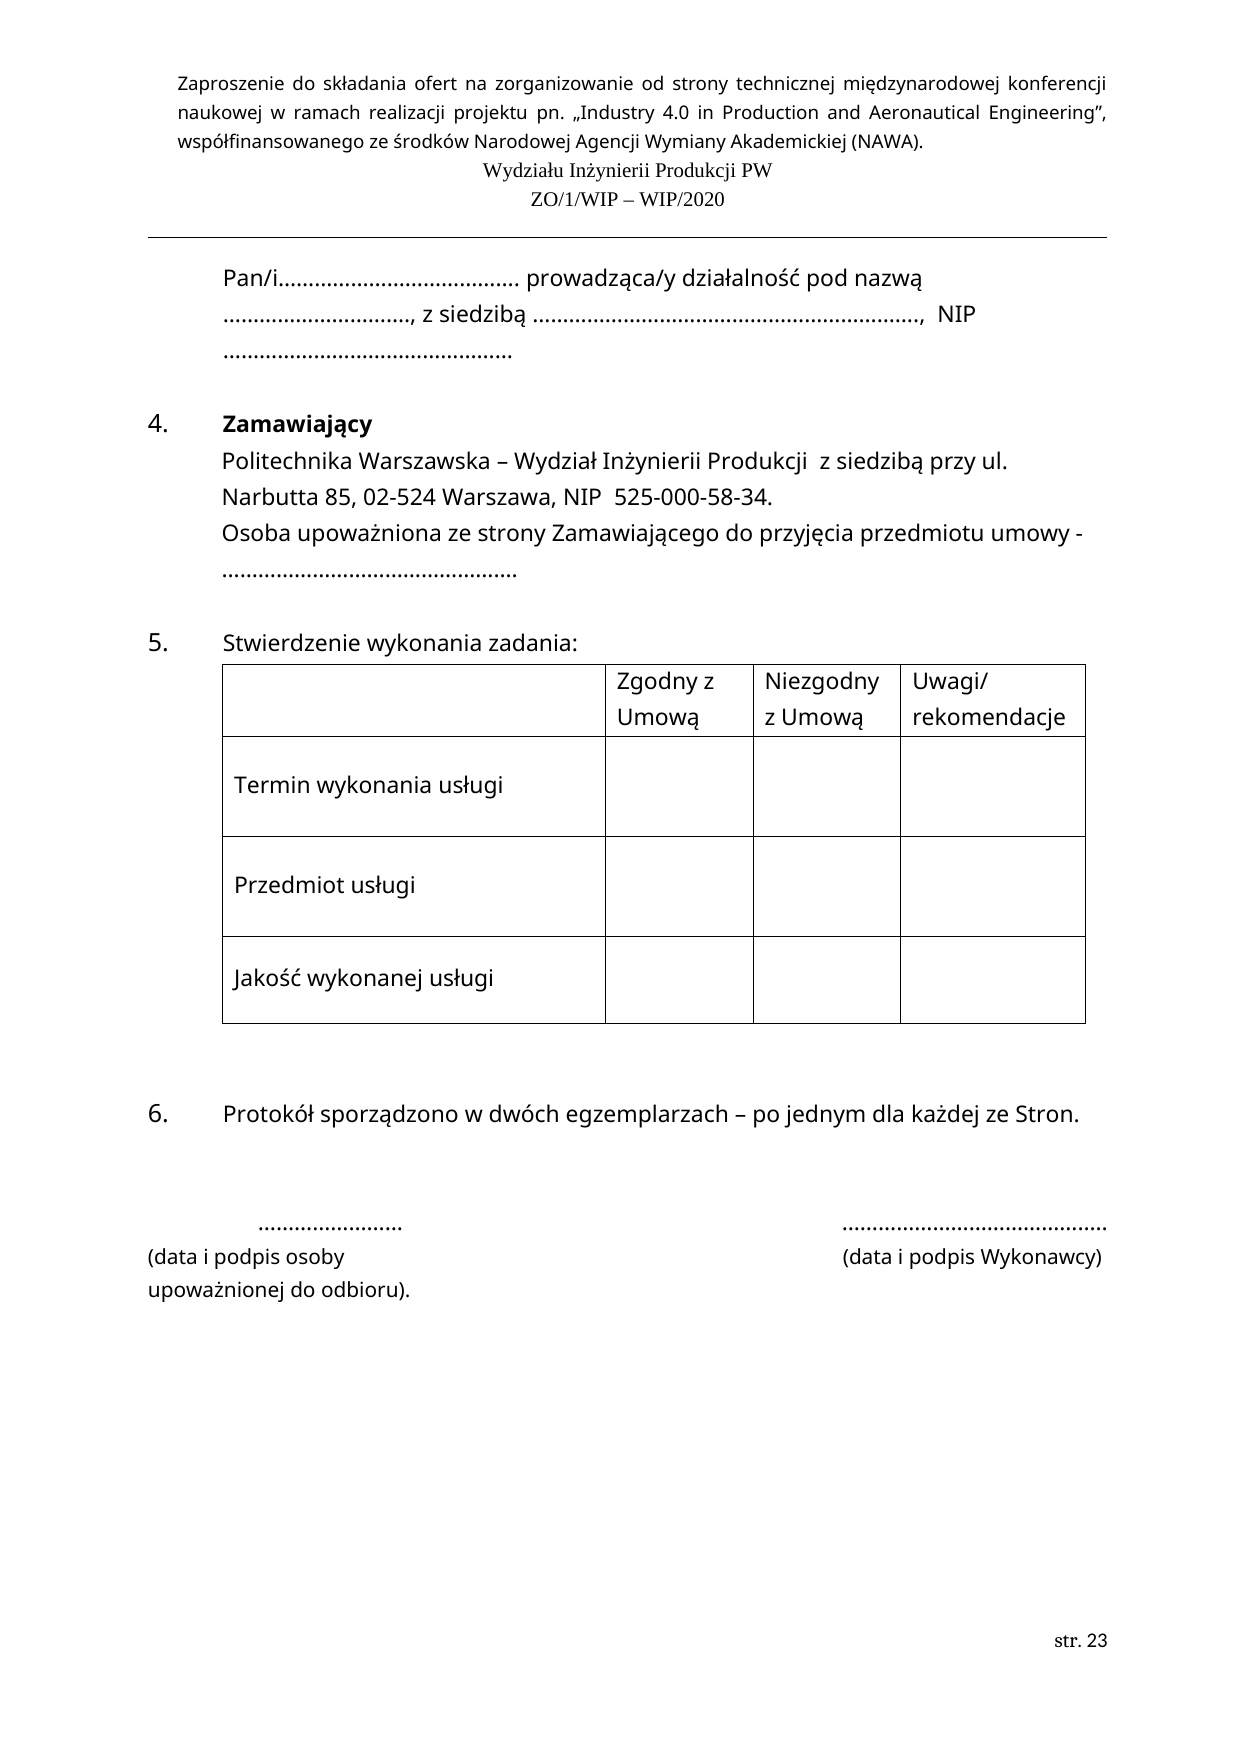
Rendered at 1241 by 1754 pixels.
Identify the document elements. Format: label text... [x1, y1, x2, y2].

table_cell Termin wykonania usługi [223, 737, 605, 836]
text upoważnionej do odbioru). [148, 1275, 1107, 1303]
table_cell [606, 837, 753, 936]
table_cell Jakość wykonanej usługi [223, 937, 605, 1022]
table_cell [754, 837, 900, 936]
table_cell Przedmiot usługi [223, 837, 605, 936]
list Zamawiający [148, 406, 1107, 440]
table_cell [901, 837, 1085, 936]
table_header [223, 665, 605, 736]
text …………………… …………………………………….. [148, 1206, 1107, 1238]
table_cell [754, 937, 900, 1022]
table_header Zgodny z Umową [606, 665, 753, 736]
table_cell [754, 737, 900, 836]
text (data i podpis osoby (data i podpis Wykonawcy) [148, 1242, 1107, 1271]
text Politechnika Warszawska – Wydział Inżynierii Produkcji z siedzibą przy ul. Narbutta 85, 02-524 Warszawa, NIP 525-000-58-34. [221, 445, 1107, 512]
text Pan/i…………………………………. prowadząca/y działalność pod nazwą …………………………., z siedzibą ………………………………………………………., NIP ………………………………………… [223, 262, 1107, 365]
list Stwierdzenie wykonania zadania: [148, 625, 1107, 659]
text Osoba upoważniona ze strony Zamawiającego do przyjęcia przedmiotu umowy - …………………………………………. [221, 517, 1107, 584]
table_cell [901, 737, 1085, 836]
table_header Niezgodny z Umową [754, 665, 900, 736]
table_cell [901, 937, 1085, 1022]
table_cell [606, 737, 753, 836]
list Protokół sporządzono w dwóch egzemplarzach – po jednym dla każdej ze Stron. [148, 1095, 1107, 1129]
table_cell [606, 937, 753, 1022]
table_header Uwagi/ rekomendacje [901, 665, 1085, 736]
